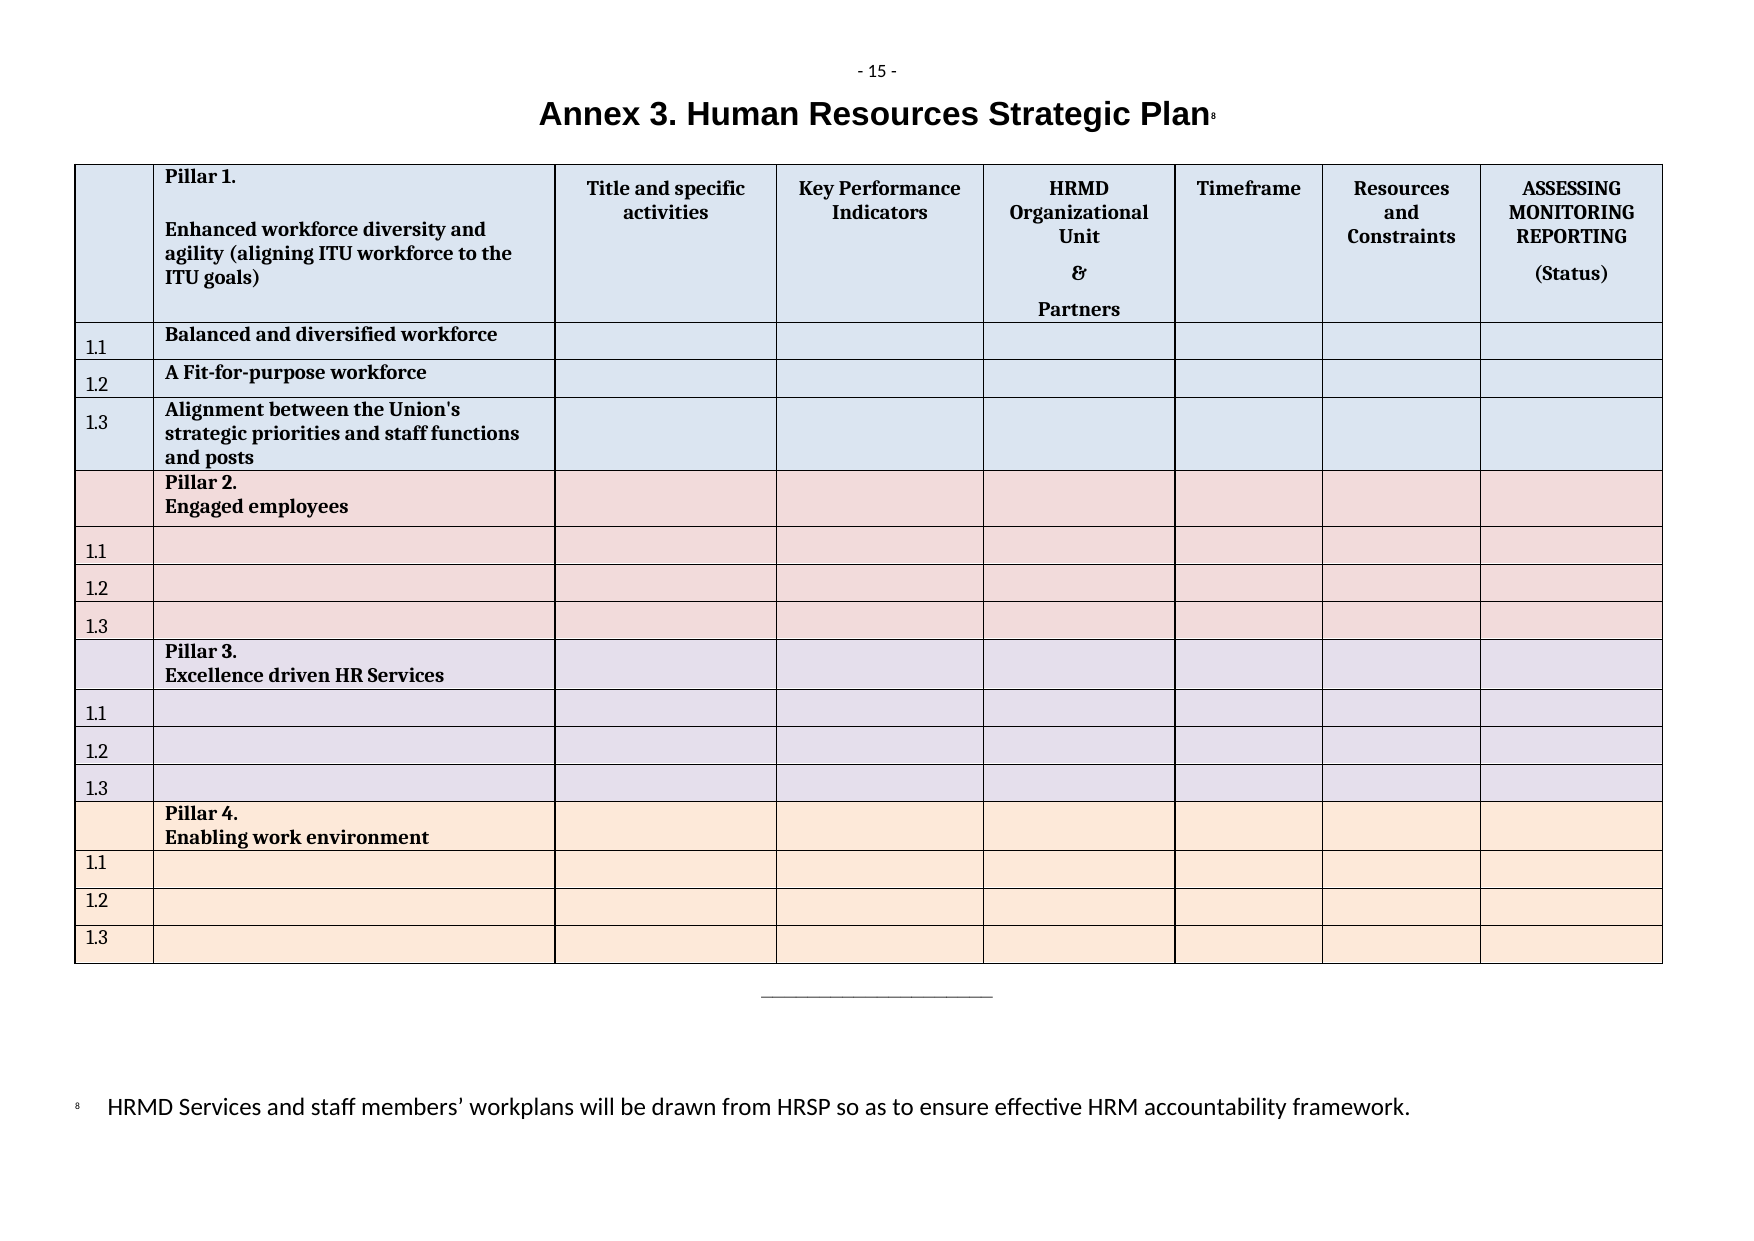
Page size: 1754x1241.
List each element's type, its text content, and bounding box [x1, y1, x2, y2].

table_cell [1323, 851, 1480, 887]
table_cell [154, 565, 554, 601]
table_header HRMD Organizational Unit & Partners [984, 165, 1174, 322]
table_cell 1.3 [76, 926, 153, 962]
text Annex 3. Human Resources Strategic Plan [75, 94, 1679, 163]
table_cell [1176, 527, 1322, 563]
table_cell Pillar 4. Enabling work environment [154, 802, 554, 850]
table_cell [1481, 565, 1662, 601]
table_header [76, 165, 153, 322]
table_cell [1176, 889, 1322, 925]
table_cell [556, 690, 776, 726]
table_cell [1481, 926, 1662, 962]
table_cell Pillar 2. Engaged employees [154, 471, 554, 526]
table_cell [984, 727, 1174, 763]
table_cell [984, 765, 1174, 801]
table_cell Pillar 3. Excellence driven HR Services [154, 640, 554, 688]
table_cell 1.1 [76, 851, 153, 887]
table_cell [556, 640, 776, 688]
table_cell [984, 360, 1174, 397]
table_cell [984, 565, 1174, 601]
table_cell [777, 527, 983, 563]
table_cell [1176, 926, 1322, 962]
table_cell [984, 471, 1174, 526]
table_cell [76, 802, 153, 850]
table_cell [984, 640, 1174, 688]
table_cell 1.2 [76, 360, 153, 397]
table_cell [1323, 527, 1480, 563]
table_cell [777, 889, 983, 925]
table_header ASSESSING MONITORING REPORTING (Status) [1481, 165, 1662, 322]
table_cell [1481, 398, 1662, 470]
table_cell [1176, 360, 1322, 397]
table_cell [1481, 471, 1662, 526]
table_cell [154, 602, 554, 638]
table_cell [556, 889, 776, 925]
table_cell [984, 889, 1174, 925]
table_cell [556, 802, 776, 850]
table_cell [154, 727, 554, 763]
table_cell [556, 926, 776, 962]
table_cell 1.2 [76, 565, 153, 601]
table_cell [1481, 602, 1662, 638]
table_cell [1481, 889, 1662, 925]
table_cell [556, 851, 776, 887]
table_cell [1176, 727, 1322, 763]
table_cell [1323, 690, 1480, 726]
table_cell [556, 727, 776, 763]
table_cell [777, 398, 983, 470]
table_cell [556, 471, 776, 526]
table_cell [1323, 398, 1480, 470]
table_cell [1176, 565, 1322, 601]
table_cell 1.1 [76, 690, 153, 726]
table_cell [556, 323, 776, 359]
table_cell [777, 323, 983, 359]
table_cell [1176, 765, 1322, 801]
table_cell [1481, 640, 1662, 688]
table_cell [984, 323, 1174, 359]
table_cell [1176, 851, 1322, 887]
table_cell [1176, 640, 1322, 688]
table_cell [1481, 802, 1662, 850]
table_cell [1323, 565, 1480, 601]
table_header Key Performance Indicators [777, 165, 983, 322]
table_cell [556, 602, 776, 638]
table_cell 1.3 [76, 765, 153, 801]
table_cell [1481, 527, 1662, 563]
table_cell 1.3 [76, 398, 153, 470]
table_cell [1176, 323, 1322, 359]
table_cell [1176, 471, 1322, 526]
table_cell [1323, 802, 1480, 850]
table_cell [777, 727, 983, 763]
table_cell [556, 765, 776, 801]
table_cell [777, 565, 983, 601]
table_cell [777, 765, 983, 801]
table_cell Balanced and diversified workforce [154, 323, 554, 359]
table_cell [1323, 727, 1480, 763]
table_cell [777, 640, 983, 688]
table_cell [1176, 398, 1322, 470]
table_cell [556, 527, 776, 563]
table_cell [1323, 889, 1480, 925]
table_cell 1.2 [76, 889, 153, 925]
table_cell [984, 802, 1174, 850]
table_header Title and specific activities [556, 165, 776, 322]
table_cell [1481, 851, 1662, 887]
table_cell [777, 690, 983, 726]
table_cell [1323, 926, 1480, 962]
table_cell [984, 527, 1174, 563]
table_cell [1481, 360, 1662, 397]
text ____________________ [75, 976, 1679, 1000]
table_cell [777, 360, 983, 397]
table_cell [1481, 727, 1662, 763]
table_header Resources and Constraints [1323, 165, 1480, 322]
table_cell [1176, 690, 1322, 726]
table_cell [76, 640, 153, 688]
table_cell [154, 765, 554, 801]
table_cell [984, 851, 1174, 887]
table_cell [777, 602, 983, 638]
table_cell Alignment between the Union's strategic priorities and staff functions and posts [154, 398, 554, 470]
table_header Timeframe [1176, 165, 1322, 322]
table_cell [556, 565, 776, 601]
table_cell [1323, 323, 1480, 359]
table_cell [556, 398, 776, 470]
table_cell [984, 398, 1174, 470]
table_cell [154, 527, 554, 563]
table_cell 1.1 [76, 323, 153, 359]
table_cell [1323, 602, 1480, 638]
table_cell [984, 690, 1174, 726]
table_cell [154, 889, 554, 925]
table_cell [777, 926, 983, 962]
table_cell [1323, 765, 1480, 801]
table_cell 1.2 [76, 727, 153, 763]
table_cell [777, 471, 983, 526]
table_cell [1481, 765, 1662, 801]
table_cell [1481, 323, 1662, 359]
table_cell [154, 926, 554, 962]
table_cell [76, 471, 153, 526]
table_cell 1.3 [76, 602, 153, 638]
table_cell 1.1 [76, 527, 153, 563]
table_cell [154, 851, 554, 887]
table_header Pillar 1. Enhanced workforce diversity and agility (aligning ITU workforce to the ITU goals) [154, 165, 554, 322]
table_cell [984, 602, 1174, 638]
table_cell [1481, 690, 1662, 726]
table_cell [1176, 602, 1322, 638]
table_cell [556, 360, 776, 397]
table_cell [984, 926, 1174, 962]
table_cell [1323, 360, 1480, 397]
table_cell [1323, 640, 1480, 688]
table_cell [1323, 471, 1480, 526]
table_cell [1176, 802, 1322, 850]
table_cell [154, 690, 554, 726]
table_cell A Fit-for-purpose workforce [154, 360, 554, 397]
table_cell [777, 851, 983, 887]
table_cell [777, 802, 983, 850]
